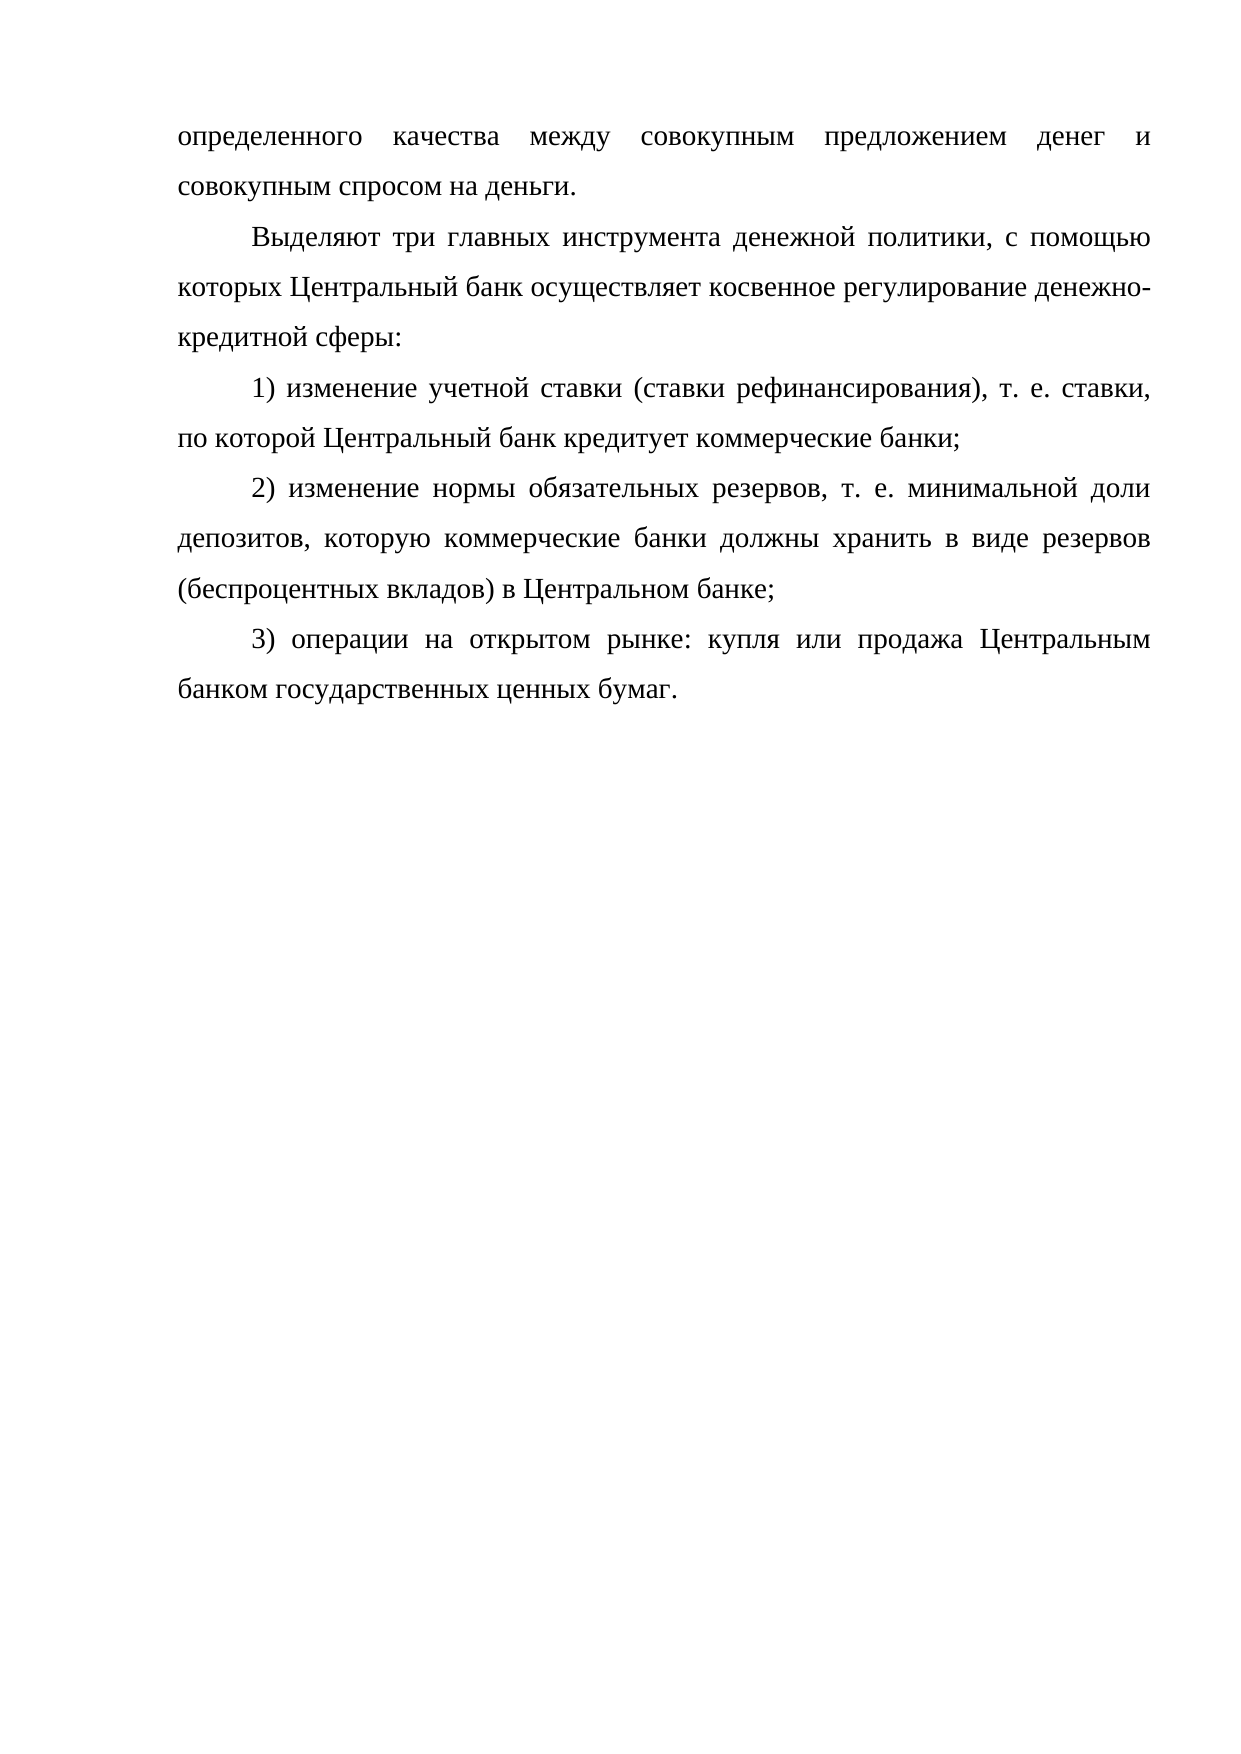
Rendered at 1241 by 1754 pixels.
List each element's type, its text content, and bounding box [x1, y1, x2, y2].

text Выделяют три главных инструмента денежной политики, с помощью которых Центральный банк осуществляет косвенное регулирование денежно-кредитной сферы: [177, 219, 1152, 353]
text 3) операции на открытом рынке: купля или продажа Центральным банком государственных ценных бумаг. [177, 621, 1152, 705]
text 2) изменение нормы обязательных резервов, т. е. минимальной доли депозитов, которую коммерческие банки должны хранить в виде резервов (беспроцентных вкладов) в Центральном банке; [177, 470, 1152, 604]
text 1) изменение учетной ставки (ставки рефинансирования), т. е. ставки, по которой Центральный банк кредитует коммерческие банки; [177, 370, 1152, 453]
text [177, 118, 1152, 202]
